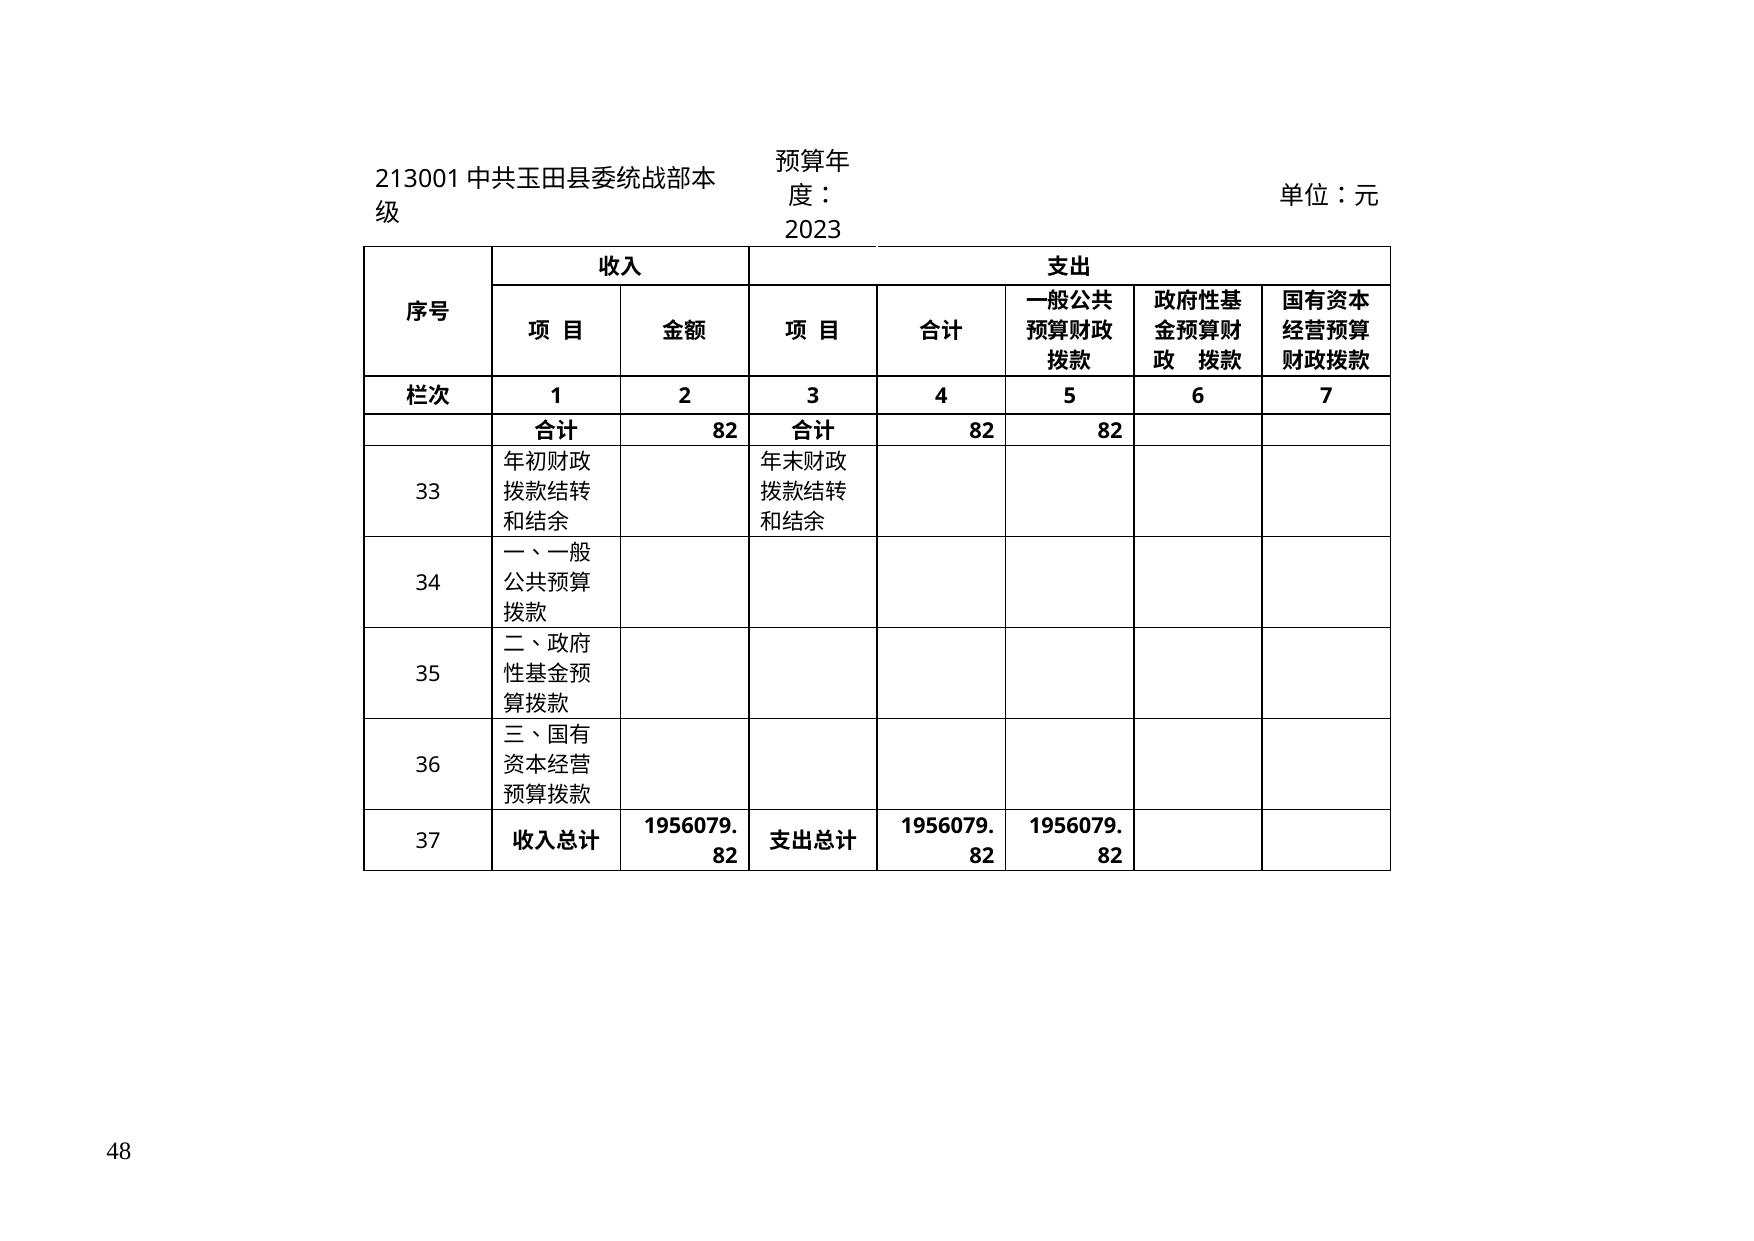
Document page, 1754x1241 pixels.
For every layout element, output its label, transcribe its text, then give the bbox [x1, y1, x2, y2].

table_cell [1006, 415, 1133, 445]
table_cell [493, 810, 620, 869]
table_cell 合计 [878, 286, 1005, 375]
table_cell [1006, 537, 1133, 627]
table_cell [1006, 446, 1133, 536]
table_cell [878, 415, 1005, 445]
table_header 单位：元 [878, 143, 1390, 246]
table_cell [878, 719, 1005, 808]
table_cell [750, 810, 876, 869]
table_cell 序号 [365, 247, 491, 375]
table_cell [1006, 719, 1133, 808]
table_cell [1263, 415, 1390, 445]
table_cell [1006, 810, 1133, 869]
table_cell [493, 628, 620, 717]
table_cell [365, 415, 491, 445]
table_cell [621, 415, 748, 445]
table_cell 5 [1006, 377, 1133, 413]
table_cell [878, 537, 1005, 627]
table_cell 3 [750, 377, 876, 413]
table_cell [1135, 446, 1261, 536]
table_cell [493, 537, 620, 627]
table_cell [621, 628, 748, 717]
table_cell 项 目 [750, 286, 876, 375]
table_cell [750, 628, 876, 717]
table_cell 6 [1135, 377, 1261, 413]
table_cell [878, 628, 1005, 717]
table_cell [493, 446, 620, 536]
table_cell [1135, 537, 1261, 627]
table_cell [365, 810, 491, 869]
table_cell 4 [878, 377, 1005, 413]
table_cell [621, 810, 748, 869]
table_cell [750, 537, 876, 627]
table_cell 2 [621, 377, 748, 413]
table_cell 项 目 [493, 286, 620, 375]
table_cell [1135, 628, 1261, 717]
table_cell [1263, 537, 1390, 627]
table_cell 一般公共预算财政拨款 [1006, 286, 1133, 375]
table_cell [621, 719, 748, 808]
table_cell 收入 [493, 247, 748, 284]
table_cell 支出 [750, 247, 1390, 284]
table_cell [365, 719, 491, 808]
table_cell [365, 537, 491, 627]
table_header 预算年度：2023 [750, 143, 876, 246]
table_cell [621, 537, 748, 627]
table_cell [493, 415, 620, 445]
table_cell 金额 [621, 286, 748, 375]
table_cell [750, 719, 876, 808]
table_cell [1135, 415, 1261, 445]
table_cell 1 [493, 377, 620, 413]
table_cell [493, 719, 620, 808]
table_cell 政府性基金预算财政 拨款 [1135, 286, 1261, 375]
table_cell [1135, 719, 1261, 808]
table_cell 7 [1263, 377, 1390, 413]
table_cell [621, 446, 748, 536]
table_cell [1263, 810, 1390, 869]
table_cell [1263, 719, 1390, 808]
table_header 213001中共玉田县委统战部本级 [365, 143, 748, 246]
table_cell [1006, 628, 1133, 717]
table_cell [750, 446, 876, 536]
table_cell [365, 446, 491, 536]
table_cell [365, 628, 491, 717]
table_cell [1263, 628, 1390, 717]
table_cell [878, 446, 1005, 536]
table_cell 栏次 [365, 377, 491, 413]
table_cell 国有资本经营预算财政拨款 [1263, 286, 1390, 375]
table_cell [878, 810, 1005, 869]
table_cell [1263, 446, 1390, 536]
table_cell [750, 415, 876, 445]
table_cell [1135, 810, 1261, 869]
